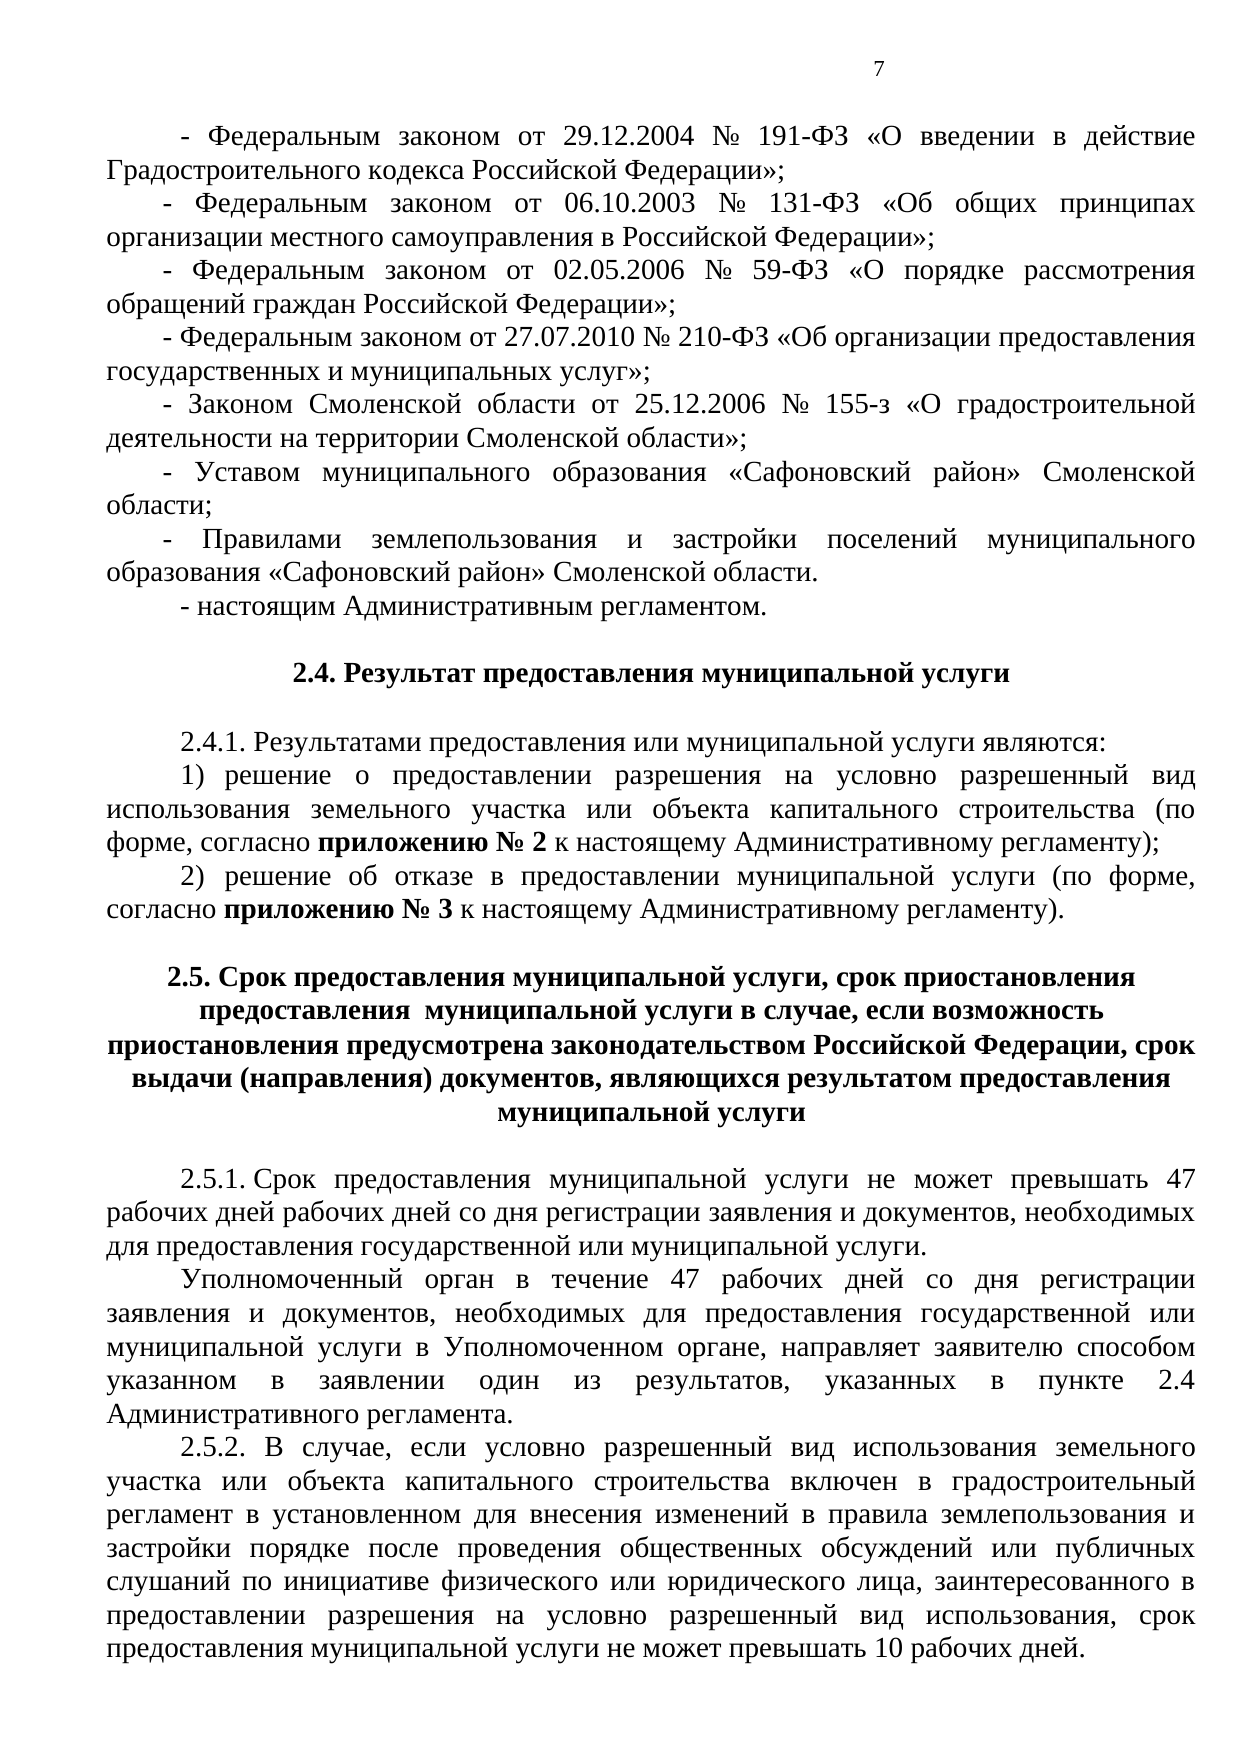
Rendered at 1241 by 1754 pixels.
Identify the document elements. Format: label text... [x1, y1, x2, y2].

text - Федеральным законом от 29.12.2004 № 191-ФЗ «О введении в действие Градостроительного кодекса Российской Федерации»; [106, 118, 1196, 185]
text 2.5. Срок предоставления муниципальной услуги, срок приостановления предоставления муниципальной услуги в случае, если возможность приостановления предусмотрена законодательством Российской Федерации, срок выдачи (направления) документов, являющихся результатом предоставления муниципальной услуги [106, 959, 1197, 1127]
list решение о предоставлении разрешения на условно разрешенный вид использования земельного участка или объекта капитального строительства (по форме, согласно приложению № 2 к настоящему Административному регламенту); [106, 757, 1197, 858]
text - Федеральным законом от 02.05.2006 № 59-ФЗ «О порядке рассмотрения обращений граждан Российской Федерации»; [106, 252, 1196, 319]
list решение об отказе в предоставлении муниципальной услуги (по форме, согласно приложению № 3 к настоящему Административному регламенту). [106, 858, 1197, 925]
text - Правилами землепользования и застройки поселений муниципального образования «Сафоновский район» Смоленской области. [106, 521, 1196, 588]
text - Федеральным законом от 27.07.2010 № 210-ФЗ «Об организации предоставления государственных и муниципальных услуг»; [106, 319, 1196, 387]
text Уполномоченный орган в течение 47 рабочих дней со дня регистрации заявления и документов, необходимых для предоставления государственной или муниципальной услуги в Уполномоченном органе, направляет заявителю способом указанном в заявлении один из результатов, указанных в пункте 2.4 Административного регламента. [106, 1262, 1196, 1429]
text - Федеральным законом от 06.10.2003 № 131-ФЗ «Об общих принципах организации местного самоуправления в Российской Федерации»; [106, 185, 1196, 252]
text - Законом Смоленской области от 25.12.2006 № 155-з «О градостроительной деятельности на территории Смоленской области»; [106, 387, 1196, 454]
text - Уставом муниципального образования «Сафоновский район» Смоленской области; [106, 454, 1196, 521]
text 2.4. Результат предоставления муниципальной услуги [106, 655, 1196, 688]
text - настоящим Административным регламентом. [106, 588, 1196, 621]
text 2.5.1. Срок предоставления муниципальной услуги не может превышать 47 рабочих дней рабочих дней со дня регистрации заявления и документов, необходимых для предоставления государственной или муниципальной услуги. [106, 1161, 1197, 1262]
text 2.5.2. В случае, если условно разрешенный вид использования земельного участка или объекта капитального строительства включен в градостроительный регламент в установленном для внесения изменений в правила землепользования и застройки порядке после проведения общественных обсуждений или публичных слушаний по инициативе физического или юридического лица, заинтересованного в предоставлении разрешения на условно разрешенный вид использования, срок предоставления муниципальной услуги не может превышать 10 рабочих дней. [106, 1429, 1196, 1664]
text 2.4.1. Результатами предоставления или муниципальной услуги являются: [106, 724, 1197, 757]
